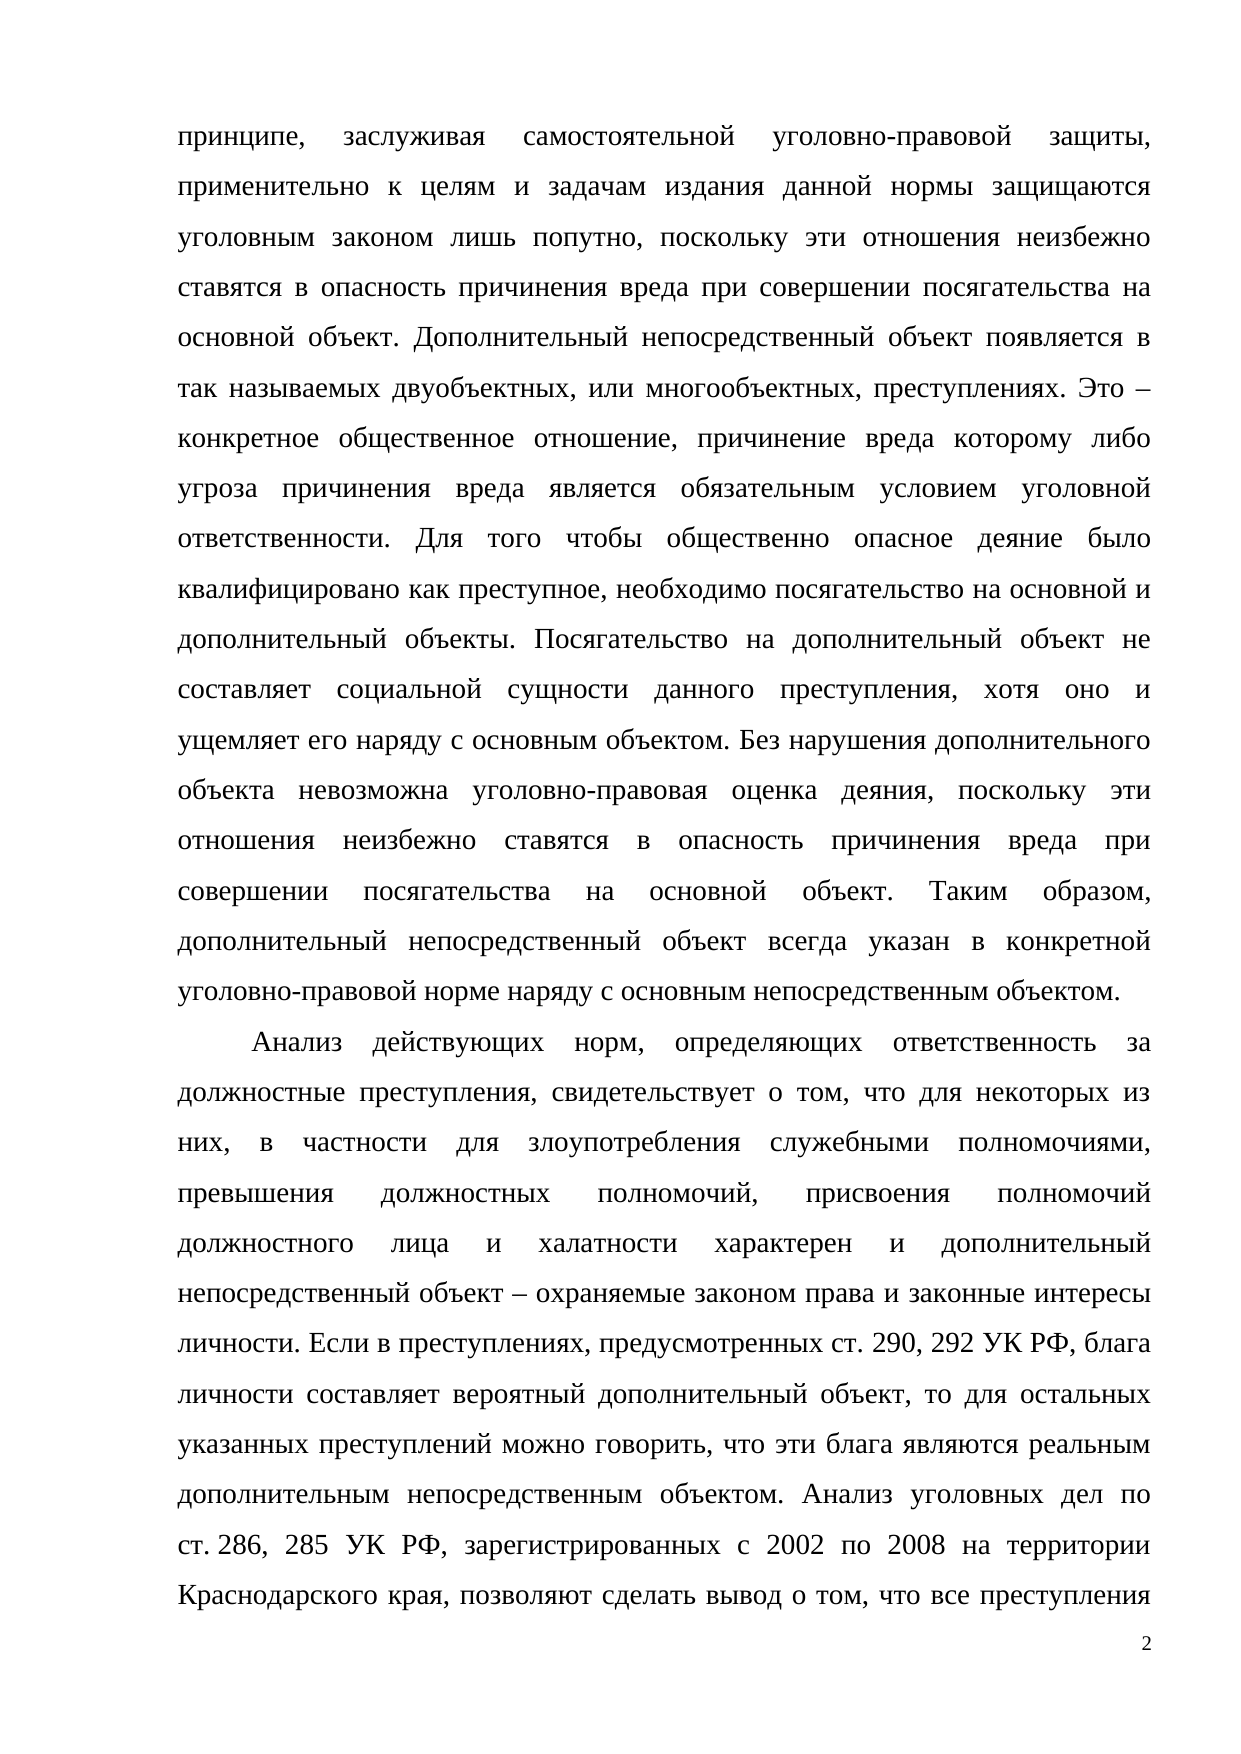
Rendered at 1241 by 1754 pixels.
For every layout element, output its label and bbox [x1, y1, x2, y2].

text [177, 1024, 1152, 1611]
text [177, 118, 1152, 1007]
